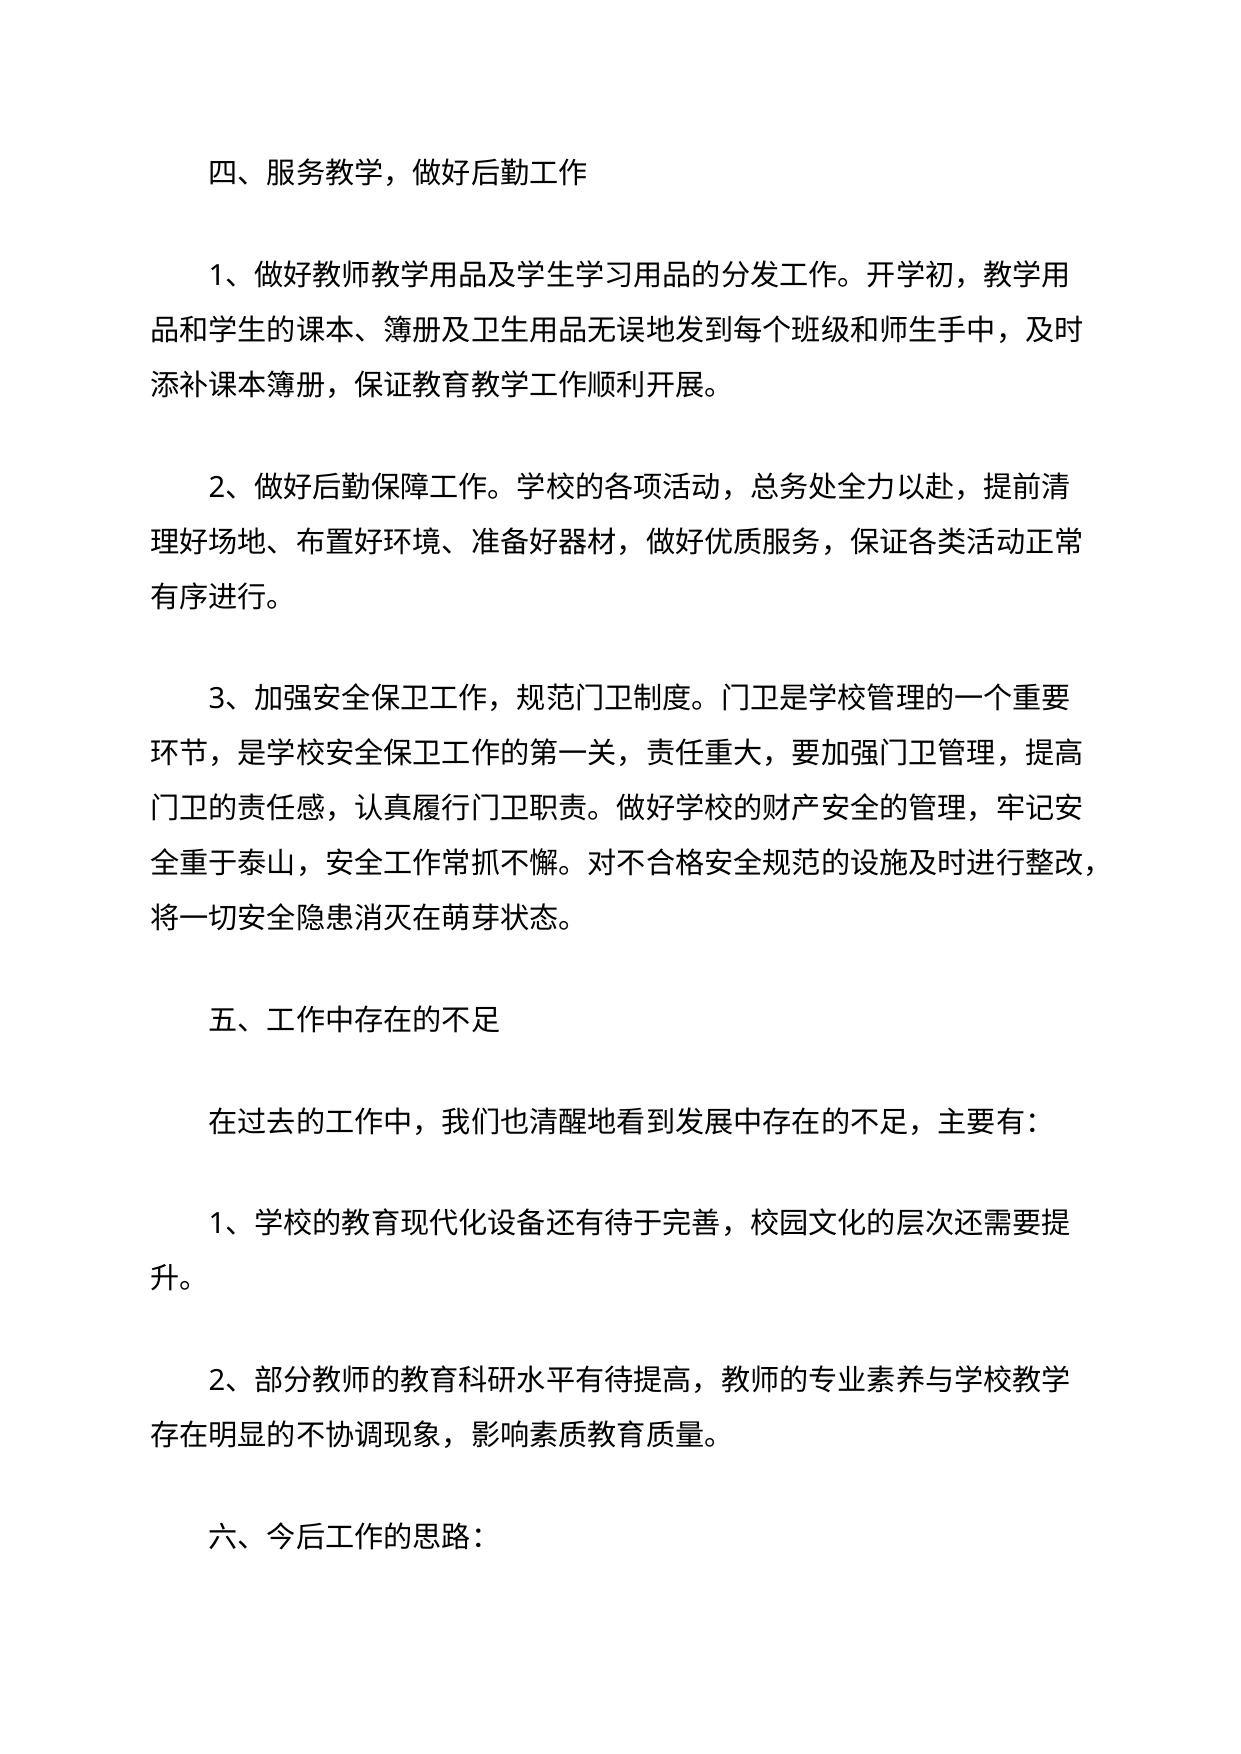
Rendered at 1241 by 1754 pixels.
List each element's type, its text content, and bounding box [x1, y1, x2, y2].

text 3、加强安全保卫工作，规范门卫制度。门卫是学校管理的一个重要环节，是学校安全保卫工作的第一关，责任重大，要加强门卫管理，提高门卫的责任感，认真履行门卫职责。做好学校的财产安全的管理，牢记安全重于泰山，安全工作常抓不懈。对不合格安全规范的设施及时进行整改，将一切安全隐患消灭在萌芽状态。 [150, 675, 1090, 937]
text 四、服务教学，做好后勤工作 [150, 150, 1090, 192]
text 在过去的工作中，我们也清醒地看到发展中存在的不足，主要有： [150, 1098, 1090, 1141]
text 六、今后工作的思路： [150, 1514, 1090, 1556]
text 2、做好后勤保障工作。学校的各项活动，总务处全力以赴，提前清理好场地、布置好环境、准备好器材，做好优质服务，保证各类活动正常有序进行。 [150, 463, 1090, 616]
text 五、工作中存在的不足 [150, 997, 1090, 1039]
text 1、学校的教育现代化设备还有待于完善，校园文化的层次还需要提升。 [150, 1200, 1090, 1297]
text 2、部分教师的教育科研水平有待提高，教师的专业素养与学校教学存在明显的不协调现象，影响素质教育质量。 [150, 1357, 1090, 1454]
text 1、做好教师教学用品及学生学习用品的分发工作。开学初，教学用品和学生的课本、簿册及卫生用品无误地发到每个班级和师生手中，及时添补课本簿册，保证教育教学工作顺利开展。 [150, 252, 1090, 404]
